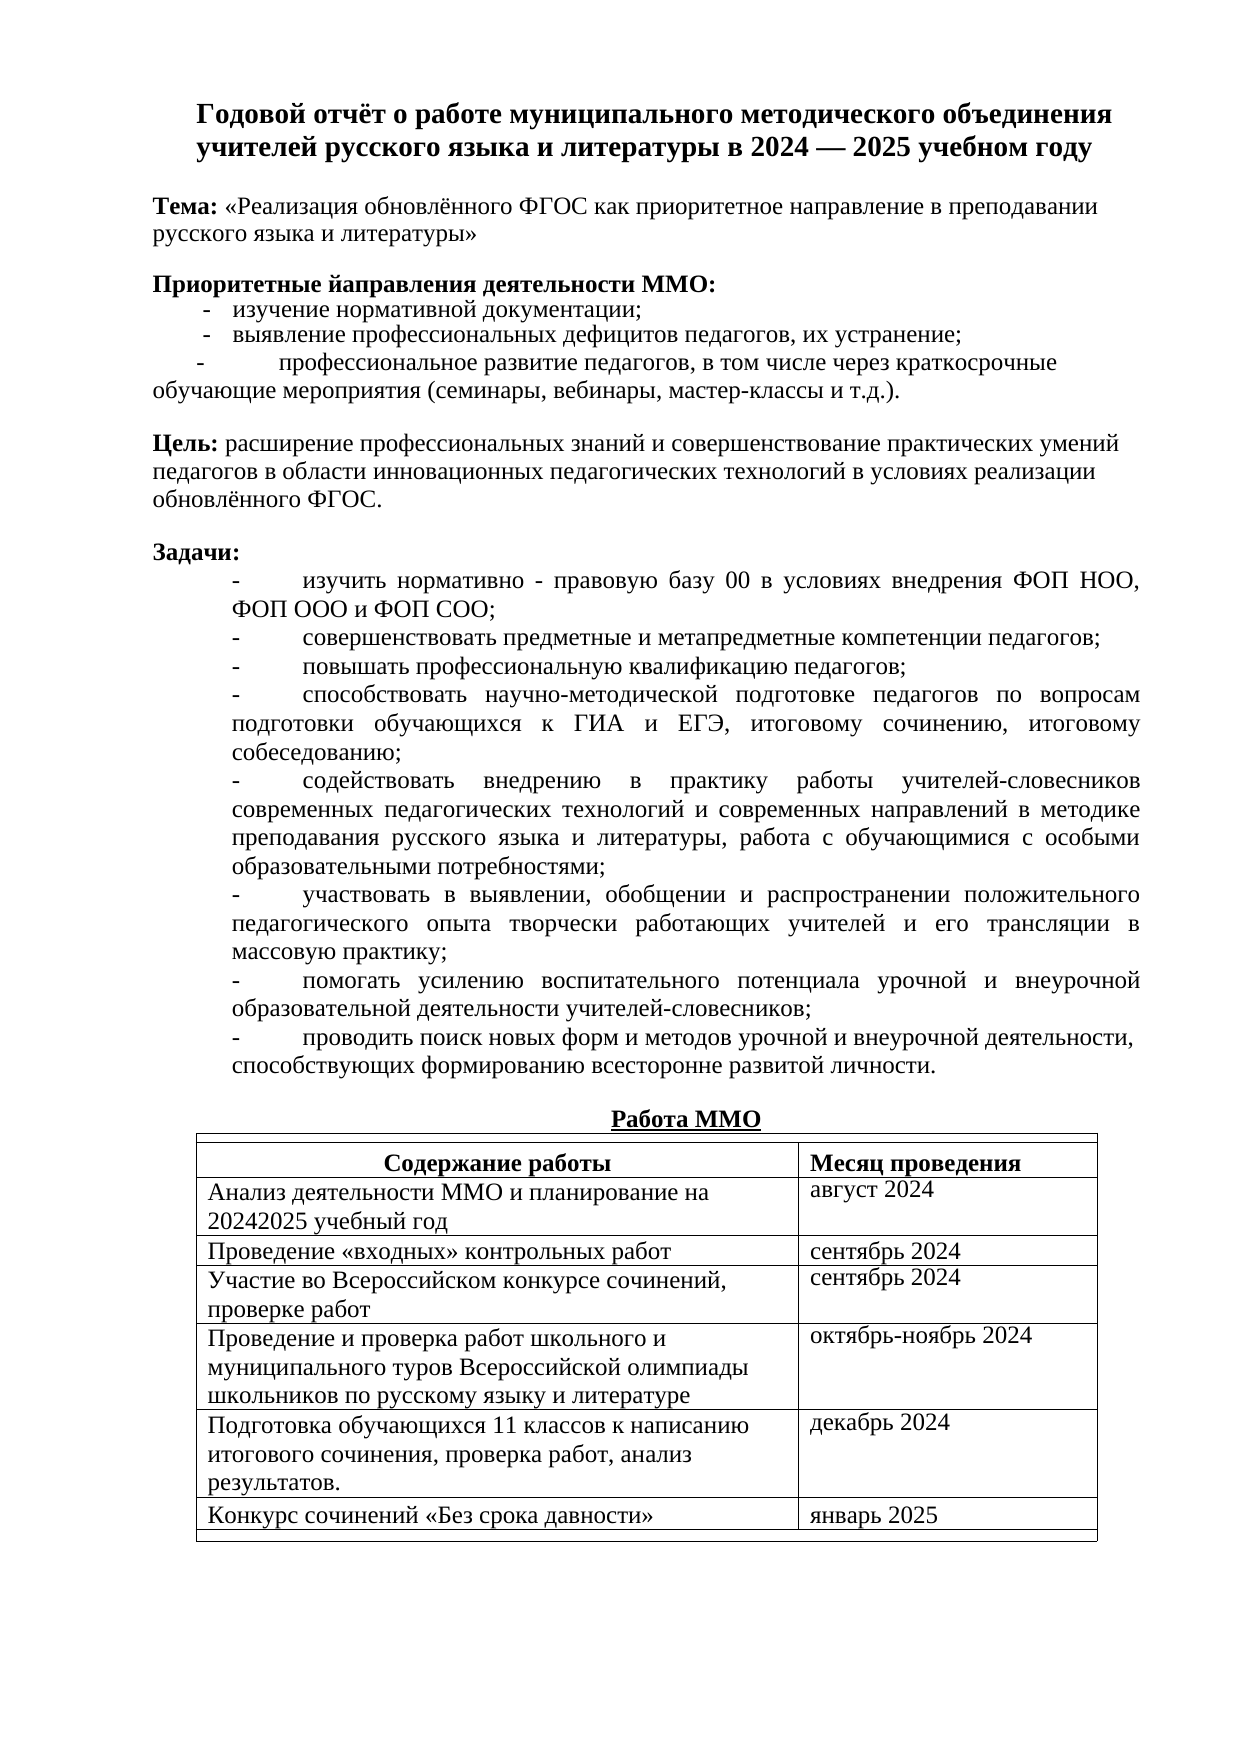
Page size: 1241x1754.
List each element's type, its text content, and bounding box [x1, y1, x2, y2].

list помогать усилению воспитательного потенциала урочной и внеурочной образовательной деятельности учителей-словесников; [232, 966, 1141, 1023]
table_cell сентябрь 2024 [799, 1266, 1097, 1323]
list участвовать в выявлении, обобщении и распространении положительного педагогического опыта творчески работающих учителей и его трансляции в массовую практику; [232, 880, 1141, 966]
text Работа ММО [611, 1107, 1141, 1132]
table_cell Подготовка обучающихся 11 классов к написанию итогового сочинения, проверка работ, анализ результатов. [197, 1410, 798, 1497]
text Приоритетные йаправления деятельности ММО: [152, 272, 1141, 297]
list совершенствовать предметные и метапредметные компетенции педагогов; [232, 623, 1141, 652]
table_cell декабрь 2024 [799, 1410, 1097, 1497]
table_header Содержание работы [197, 1143, 798, 1177]
table_cell Проведение и проверка работ школьного и муниципального туров Всероссийской олимпиады школьников по русскому языку и литературе [197, 1324, 798, 1409]
text Тема: «Реализация обновлённого ФГОС как приоритетное направление в преподавании русского языка и литературы» [152, 193, 1141, 246]
table_cell Анализ деятельности ММО и планирование на 20242025 учебный год [197, 1178, 798, 1235]
text Годовой отчёт о работе муниципального методического объединения учителей русского языка и литературы в 2024 — 2025 учебном году [196, 97, 1141, 163]
list повышать профессиональную квалификацию педагогов; [232, 652, 1141, 680]
table_cell октябрь-ноябрь 2024 [799, 1324, 1097, 1409]
list способствовать научно-методической подготовке педагогов по вопросам подготовки обучающихся к ГИА и ЕГЭ, итоговому сочинению, итоговому собеседованию; [232, 680, 1141, 766]
table_cell Проведение «входных» контрольных работ [197, 1236, 798, 1264]
list изучить нормативно - правовую базу 00 в условиях внедрения ФОП НОО, ФОП ООО и ФОП СОО; [232, 566, 1141, 623]
text Цель: расширение профессиональных знаний и совершенствование практических умений педагогов в области инновационных педагогических технологий в условиях реализации обновлённого ФГОС. [152, 429, 1141, 513]
table_cell сентябрь 2024 [799, 1236, 1097, 1264]
table_header Месяц проведения [799, 1143, 1097, 1177]
list выявление профессиональных дефицитов педагогов, их устранение; [202, 323, 1141, 348]
table_cell Участие во Всероссийском конкурсе сочинений, проверке работ [197, 1266, 798, 1323]
list содействовать внедрению в практику работы учителей-словесников современных педагогических технологий и современных направлений в методике преподавания русского языка и литературы, работа с обучающимися с особыми образовательными потребностями; [232, 766, 1141, 880]
table_cell Конкурс сочинений «Без срока давности» [197, 1498, 798, 1528]
table_cell август 2024 [799, 1178, 1097, 1235]
list проводить поиск новых форм и методов урочной и внеурочной деятельности, способствующих формированию всесторонне развитой личности. [232, 1023, 1141, 1080]
list изучение нормативной документации; [202, 297, 1141, 322]
table_cell январь 2025 [799, 1498, 1097, 1528]
text Задачи: [152, 537, 1141, 566]
list профессиональное развитие педагогов, в том числе через краткосрочные обучающие мероприятия (семинары, вебинары, мастер-классы и т.д.). [152, 348, 1141, 404]
